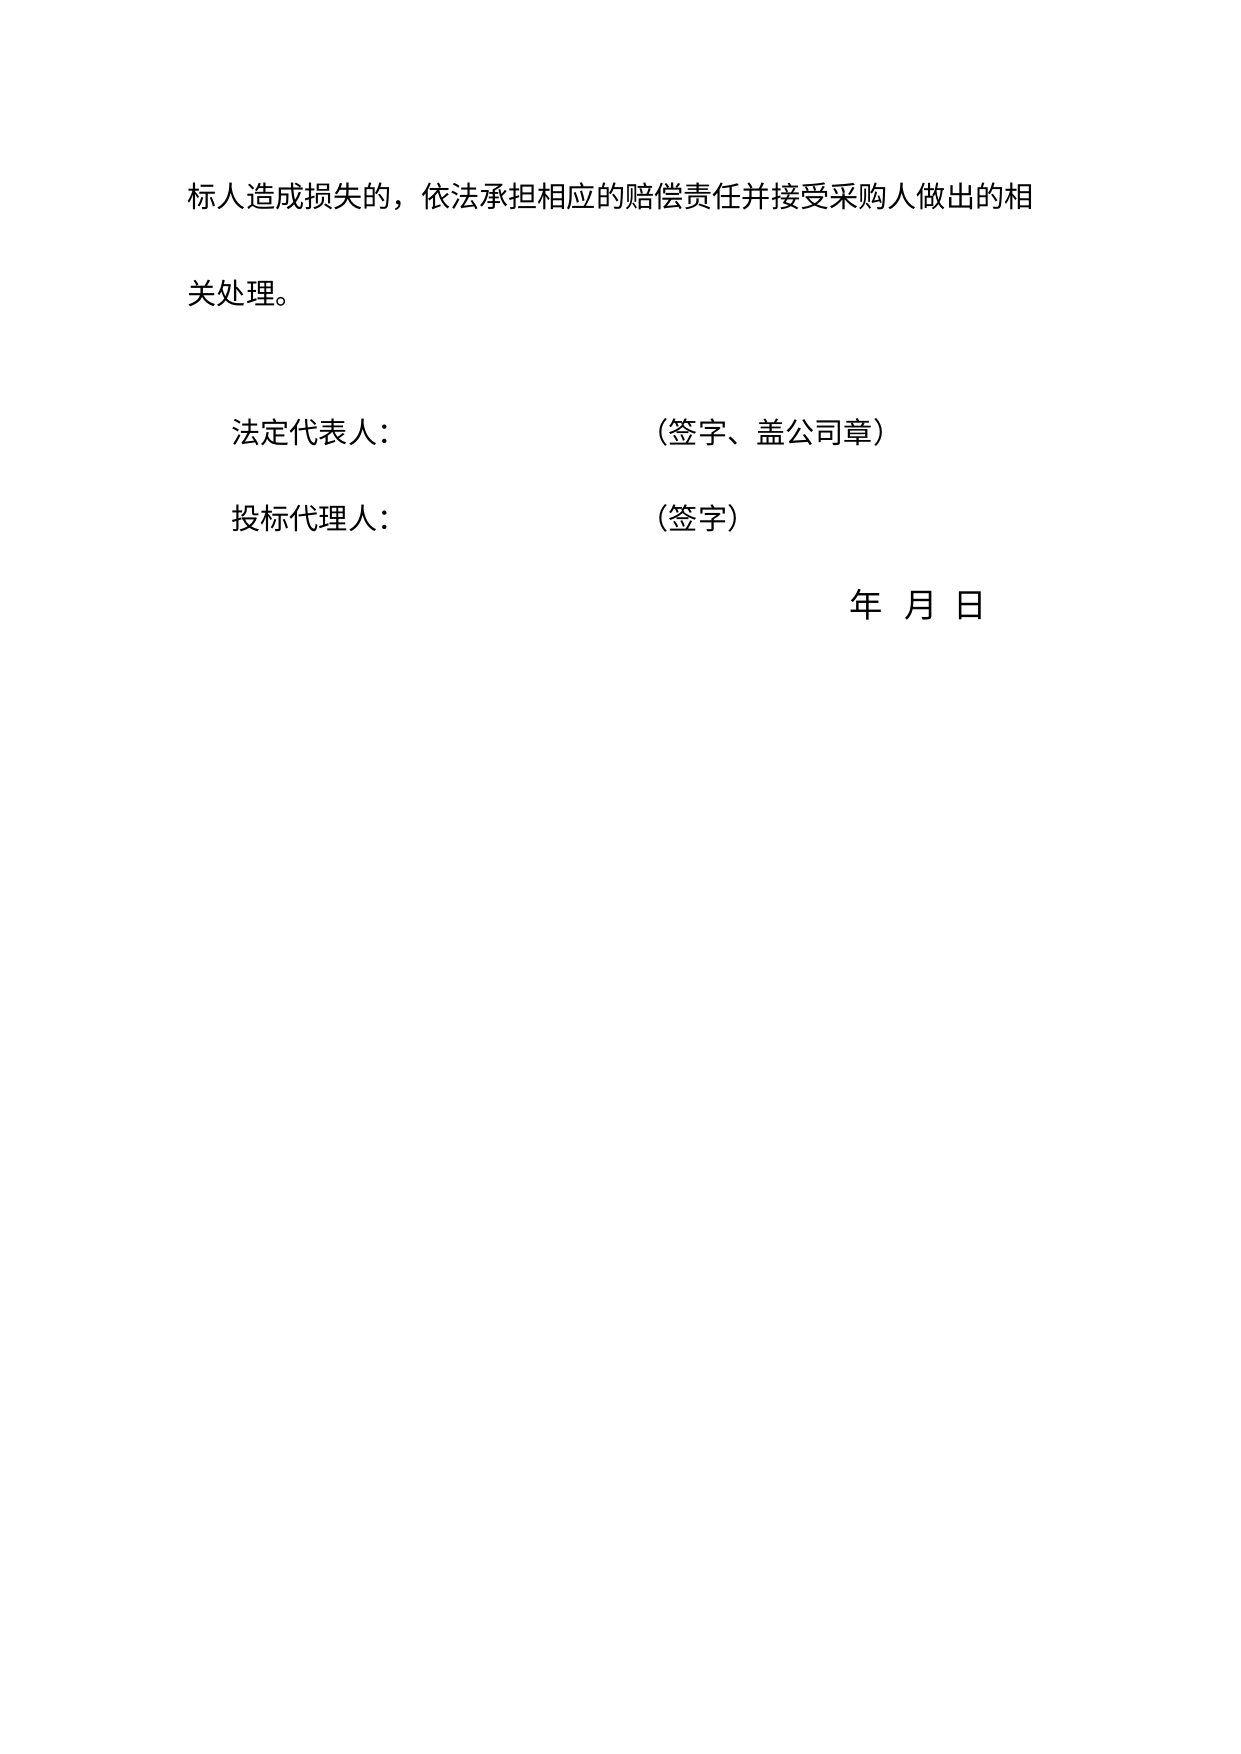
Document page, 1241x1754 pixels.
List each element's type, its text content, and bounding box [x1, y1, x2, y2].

text 年 月 日 [187, 570, 986, 635]
text 投标代理人： （签字） [187, 484, 1053, 549]
text 法定代表人： （签字、盖公司章） [187, 398, 1053, 463]
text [187, 162, 1053, 324]
